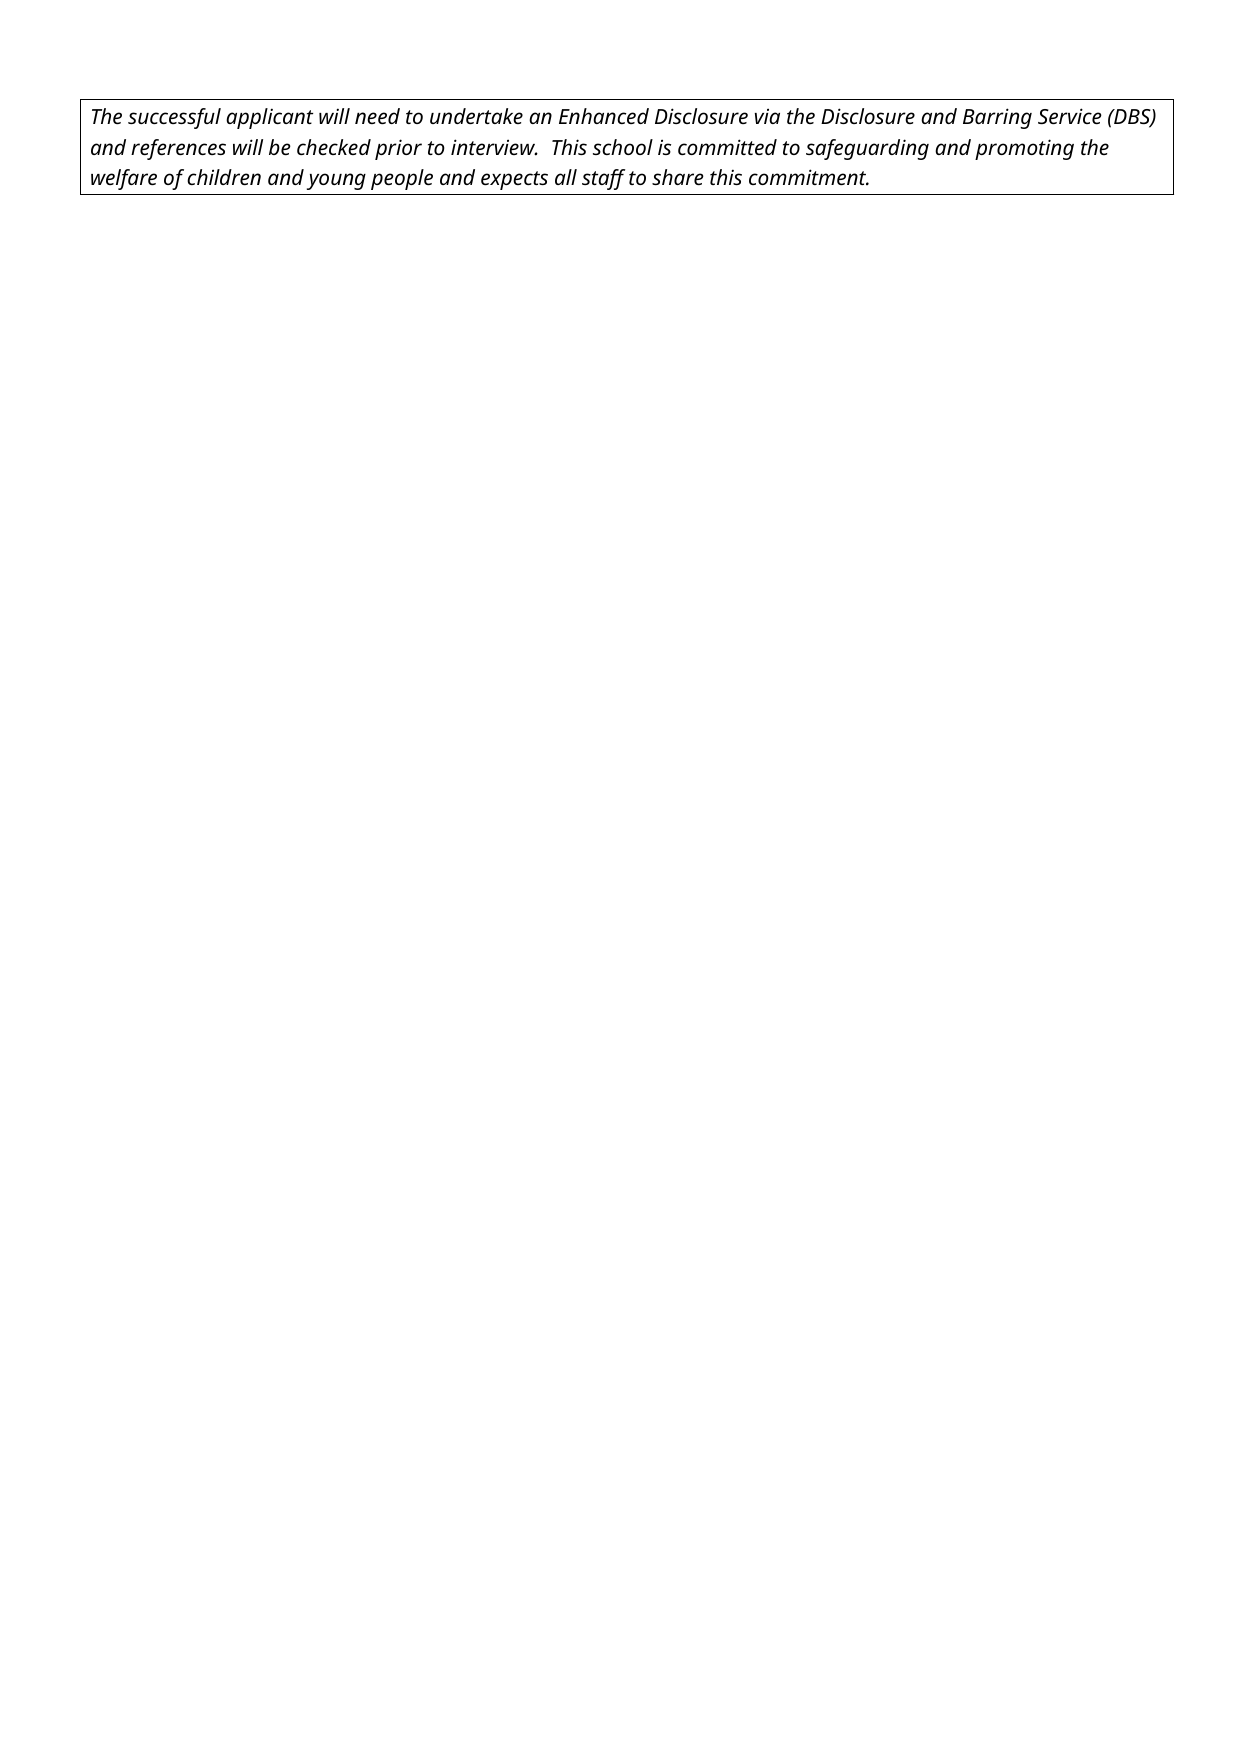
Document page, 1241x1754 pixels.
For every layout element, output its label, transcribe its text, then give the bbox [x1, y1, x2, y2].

list The successful applicant will need to undertake an Enhanced Disclosure via the Disclosure and Barring Service (DBS) and references will be checked prior to interview. This school is committed to safeguarding and promoting the welfare of children and young people and expects all staff to share this commitment. [81, 100, 1173, 194]
